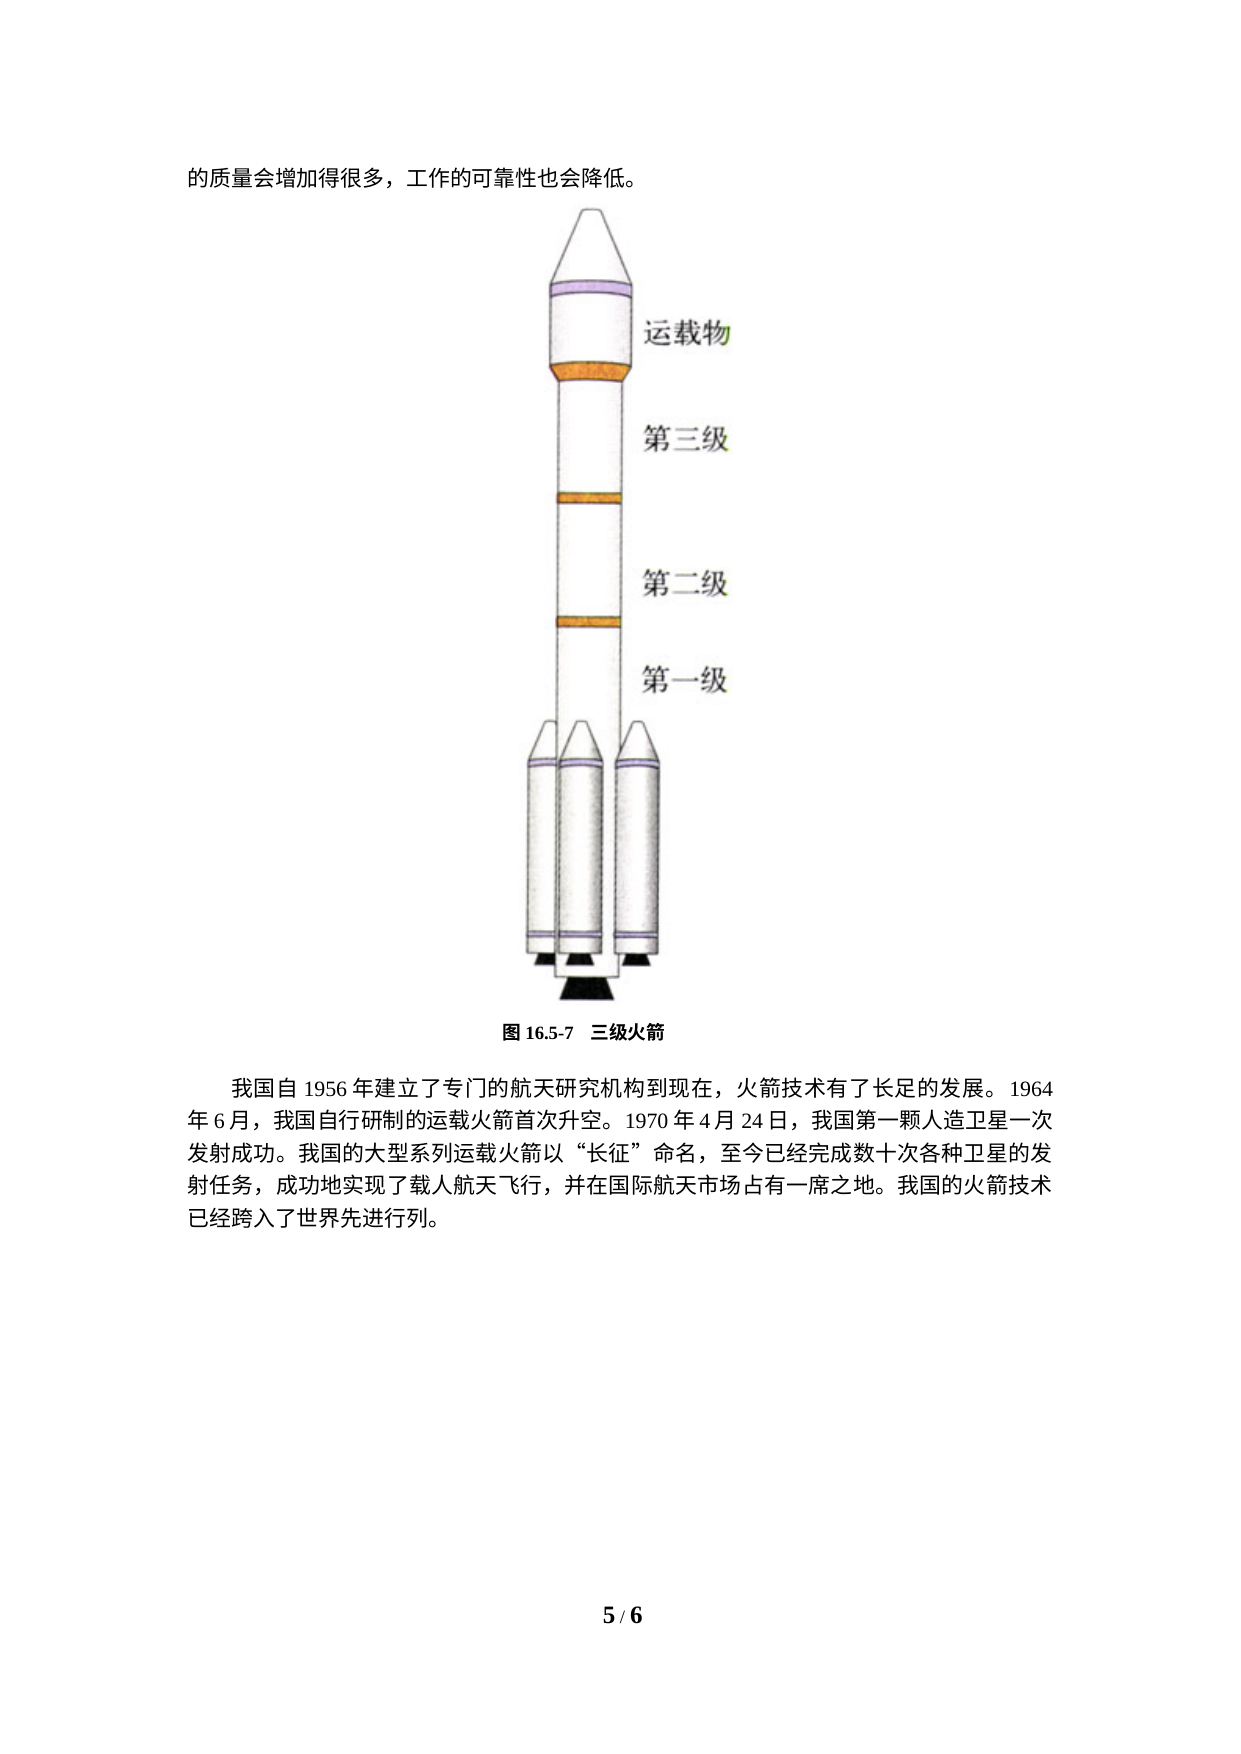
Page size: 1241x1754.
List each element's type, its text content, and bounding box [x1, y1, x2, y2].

text 我国自1956年建立了专门的航天研究机构到现在，火箭技术有了长足的发展。1964年6月，我国自行研制的运载火箭首次升空。1970年4月24日，我国第一颗人造卫星一次发射成功。我国的大型系列运载火箭以“长征”命名，至今已经完成数十次各种卫星的发射任务，成功地实现了载人航天飞行，并在国际航天市场占有一席之地。我国的火箭技术已经跨入了世界先进行列。 [187, 1070, 1053, 1233]
picture [507, 192, 742, 1012]
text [187, 160, 1053, 193]
